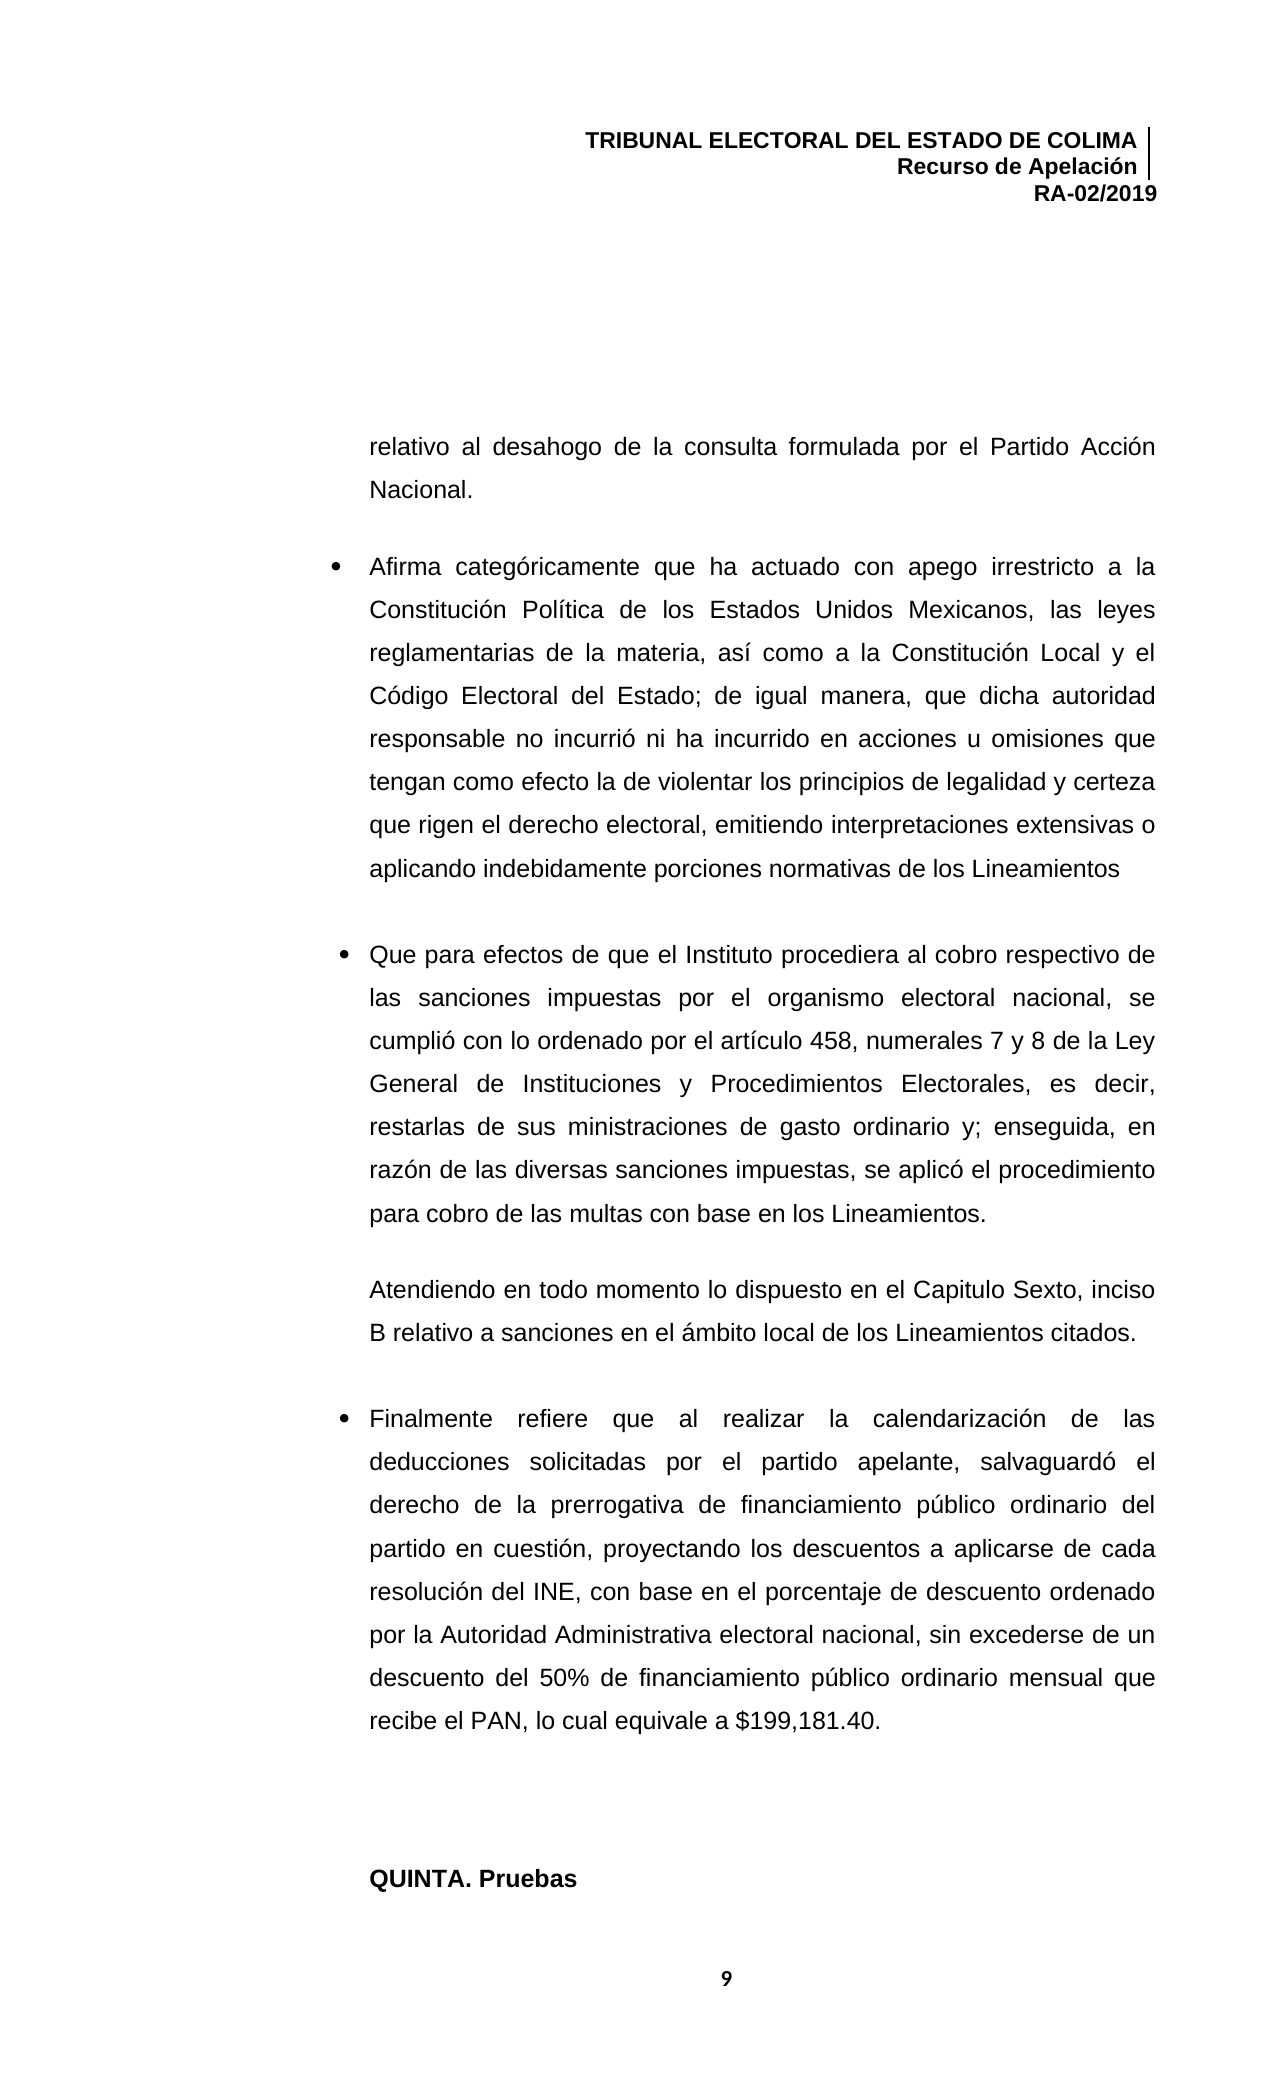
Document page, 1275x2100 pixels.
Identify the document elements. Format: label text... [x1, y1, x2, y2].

list Finalmente refiere que al realizar la calendarización de las deducciones solicitadas por el partido apelante, salvaguardó el derecho de la prerrogativa de financiamiento público ordinario del partido en cuestión, proyectando los descuentos a aplicarse de cada resolución del INE, con base en el porcentaje de descuento ordenado por la Autoridad Administrativa electoral nacional, sin excederse de un descuento del 50% de financiamiento público ordinario mensual que recibe el PAN, lo cual equivale a $199,181.40. [340, 1404, 1157, 1735]
list QUINTA. Pruebas [295, 1864, 1157, 1893]
list Que para efectos de que el Instituto procediera al cobro respectivo de las sanciones impuestas por el organismo electoral nacional, se cumplió con lo ordenado por el artículo 458, numerales 7 y 8 de la Ley General de Instituciones y Procedimientos Electorales, es decir, restarlas de sus ministraciones de gasto ordinario y; enseguida, en razón de las diversas sanciones impuestas, se aplicó el procedimiento para cobro de las multas con base en los Lineamientos. [340, 940, 1157, 1227]
list Afirma categóricamente que ha actuado con apego irrestricto a la Constitución Política de los Estados Unidos Mexicanos, las leyes reglamentarias de la materia, así como a la Constitución Local y el Código Electoral del Estado; de igual manera, que dicha autoridad responsable no incurrió ni ha incurrido en acciones u omisiones que tengan como efecto la de violentar los principios de legalidad y certeza que rigen el derecho electoral, emitiendo interpretaciones extensivas o aplicando indebidamente porciones normativas de los Lineamientos [332, 552, 1157, 882]
list Atendiendo en todo momento lo dispuesto en el Capitulo Sexto, inciso B relativo a sanciones en el ámbito local de los Lineamientos citados. [369, 1275, 1157, 1347]
